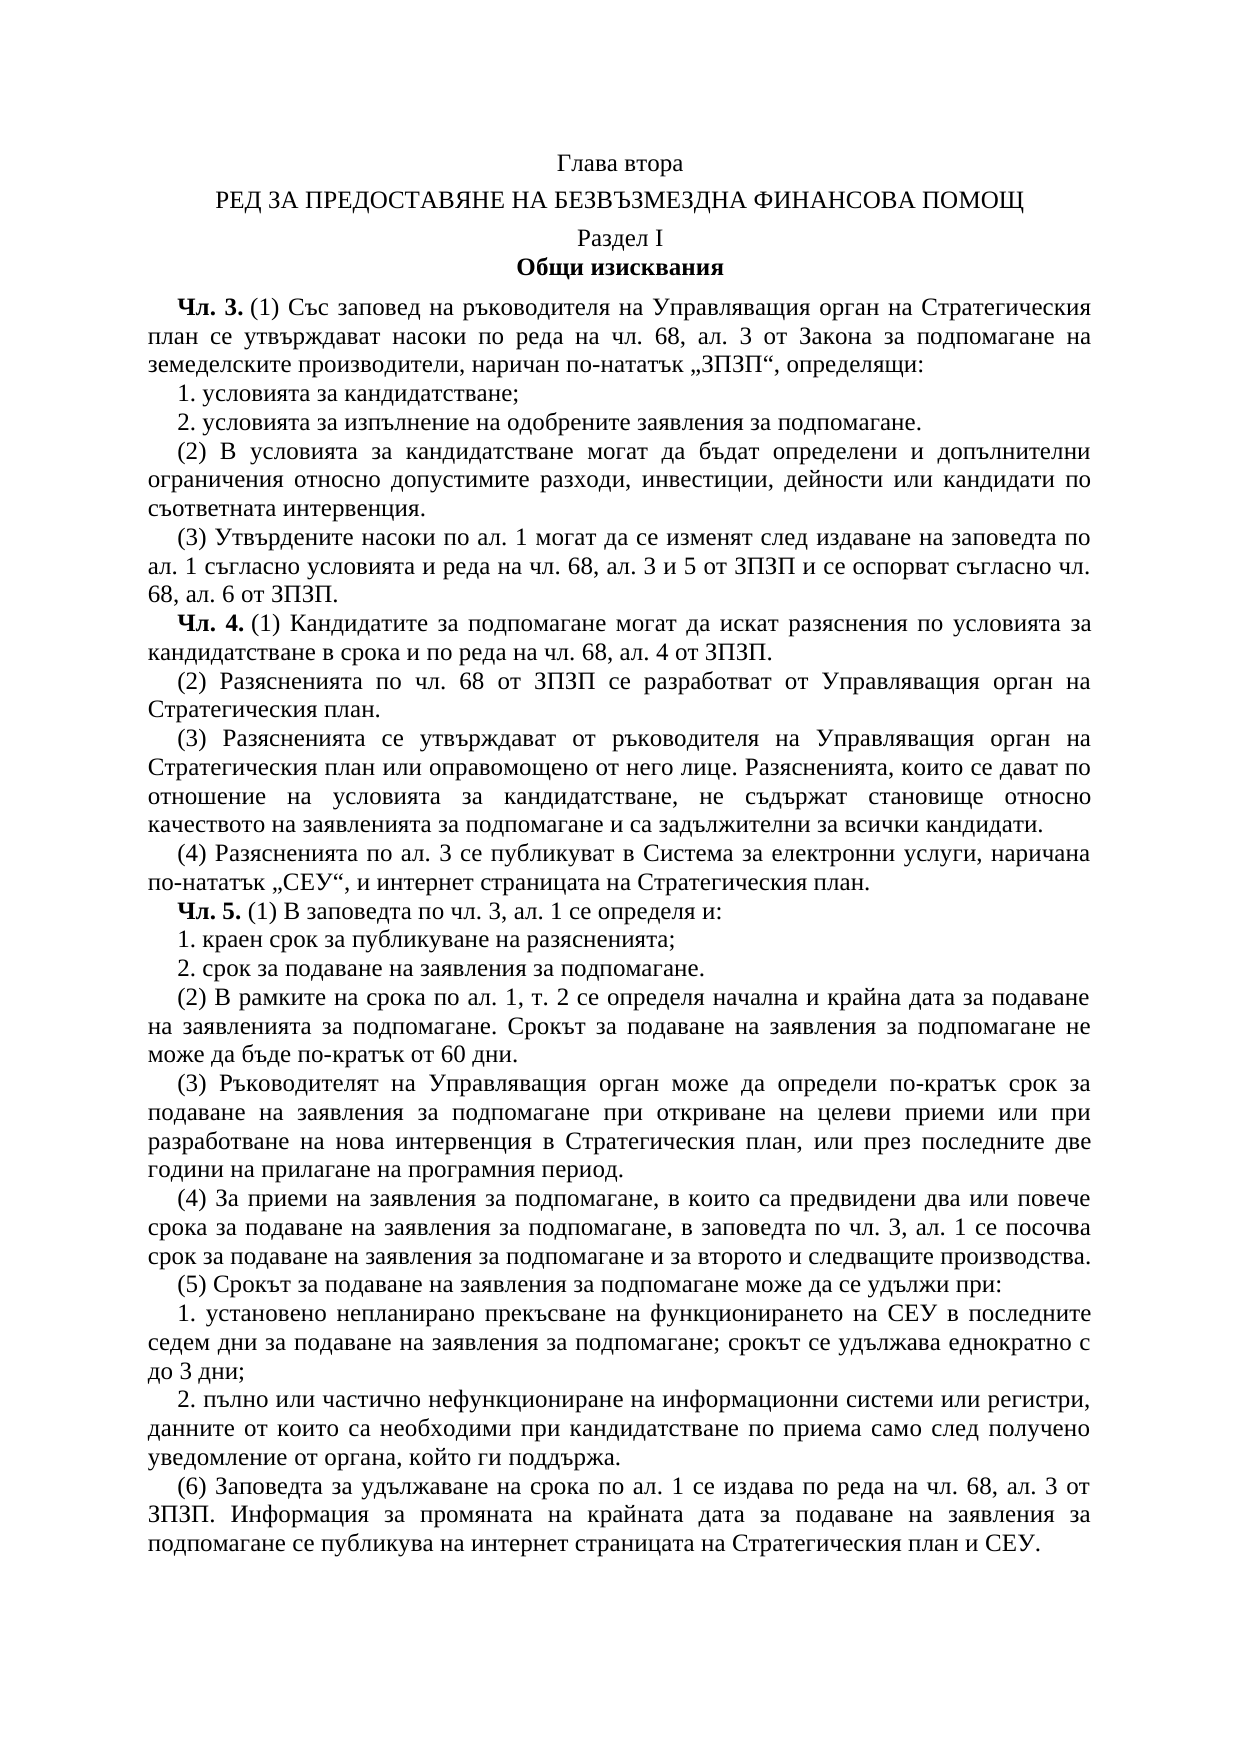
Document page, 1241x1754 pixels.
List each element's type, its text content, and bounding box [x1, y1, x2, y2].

text (5) Срокът за подаване на заявления за подпомагане може да се удължи при: [148, 1269, 1093, 1298]
text (2) Разясненията по чл. 68 от ЗПЗП се разработват от Управляващия орган на Стратегическия план. [148, 666, 1093, 723]
text Чл. 4. (1) Кандидатите за подпомагане могат да искат разяснения по условията за кандидатстване в срока и по реда на чл. 68, ал. 4 от ЗПЗП. [148, 608, 1093, 666]
text Глава втора [148, 148, 1093, 176]
text (3) Ръководителят на Управляващия орган може да определи по-кратък срок за подаване на заявления за подпомагане при откриване на целеви приеми или при разработване на нова интервенция в Стратегическия план, или през последните две години на прилагане на програмния период. [148, 1068, 1093, 1183]
text Раздел I [148, 223, 1093, 252]
text Чл. 3. (1) Със заповед на ръководителя на Управляващия орган на Стратегическия план се утвърждават насоки по реда на чл. 68, ал. 3 от Закона за подпомагане на земеделските производители, наричан по-нататък „ЗПЗП“, определящи: [148, 292, 1093, 378]
text (3) Разясненията се утвърждават от ръководителя на Управляващия орган на Стратегическия план или оправомощено от него лице. Разясненията, които се дават по отношение на условията за кандидатстване, не съдържат становище относно качеството на заявленията за подпомагане и са задължителни за всички кандидати. [148, 723, 1093, 838]
text 2. пълно или частично нефункциониране на информационни системи или регистри, данните от които са необходими при кандидатстване по приема само след получено уведомление от органа, който ги поддържа. [148, 1384, 1093, 1471]
text (2) В условията за кандидатстване могат да бъдат определени и допълнителни ограничения относно допустимите разходи, инвестиции, дейности или кандидати по съответната интервенция. [148, 436, 1093, 522]
text (6) Заповедта за удължаване на срока по ал. 1 се издава по реда на чл. 68, ал. 3 от ЗПЗП. Информация за промяната на крайната дата за подаване на заявления за подпомагане се публикува на интернет страницата на Стратегическия план и СЕУ. [148, 1471, 1093, 1557]
text 2. условията за изпълнение на одобрените заявления за подпомагане. [148, 407, 1093, 436]
text (2) В рамките на срока по ал. 1, т. 2 се определя начална и крайна дата за подаване на заявленията за подпомагане. Срокът за подаване на заявления за подпомагане не може да бъде по-кратък от 60 дни. [148, 982, 1093, 1068]
text 1. установено непланирано прекъсване на функционирането на СЕУ в последните седем дни за подаване на заявления за подпомагане; срокът се удължава еднократно с до 3 дни; [148, 1298, 1093, 1384]
text 1. условията за кандидатстване; [148, 378, 1093, 407]
text Общи изисквания [148, 252, 1093, 280]
text (4) Разясненията по ал. 3 се публикуват в Система за електронни услуги, наричана по-нататък „СЕУ“, и интернет страницата на Стратегическия план. [148, 838, 1093, 896]
text (4) За приеми на заявления за подпомагане, в които са предвидени два или повече срока за подаване на заявления за подпомагане, в заповедта по чл. 3, ал. 1 се посочва срок за подаване на заявления за подпомагане и за второто и следващите производства. [148, 1183, 1093, 1269]
text РЕД ЗА ПРЕДОСТАВЯНЕ НА БЕЗВЪЗМЕЗДНА ФИНАНСОВА ПОМОЩ [148, 185, 1093, 214]
text 2. срок за подаване на заявления за подпомагане. [148, 953, 1093, 982]
text 1. краен срок за публикуване на разясненията; [148, 924, 1093, 953]
text Чл. 5. (1) В заповедта по чл. 3, ал. 1 се определя и: [148, 896, 1093, 924]
text (3) Утвърдените насоки по ал. 1 могат да се изменят след издаване на заповедта по ал. 1 съгласно условията и реда на чл. 68, ал. 3 и 5 от ЗПЗП и се оспорват съгласно чл. 68, ал. 6 от ЗПЗП. [148, 522, 1093, 608]
